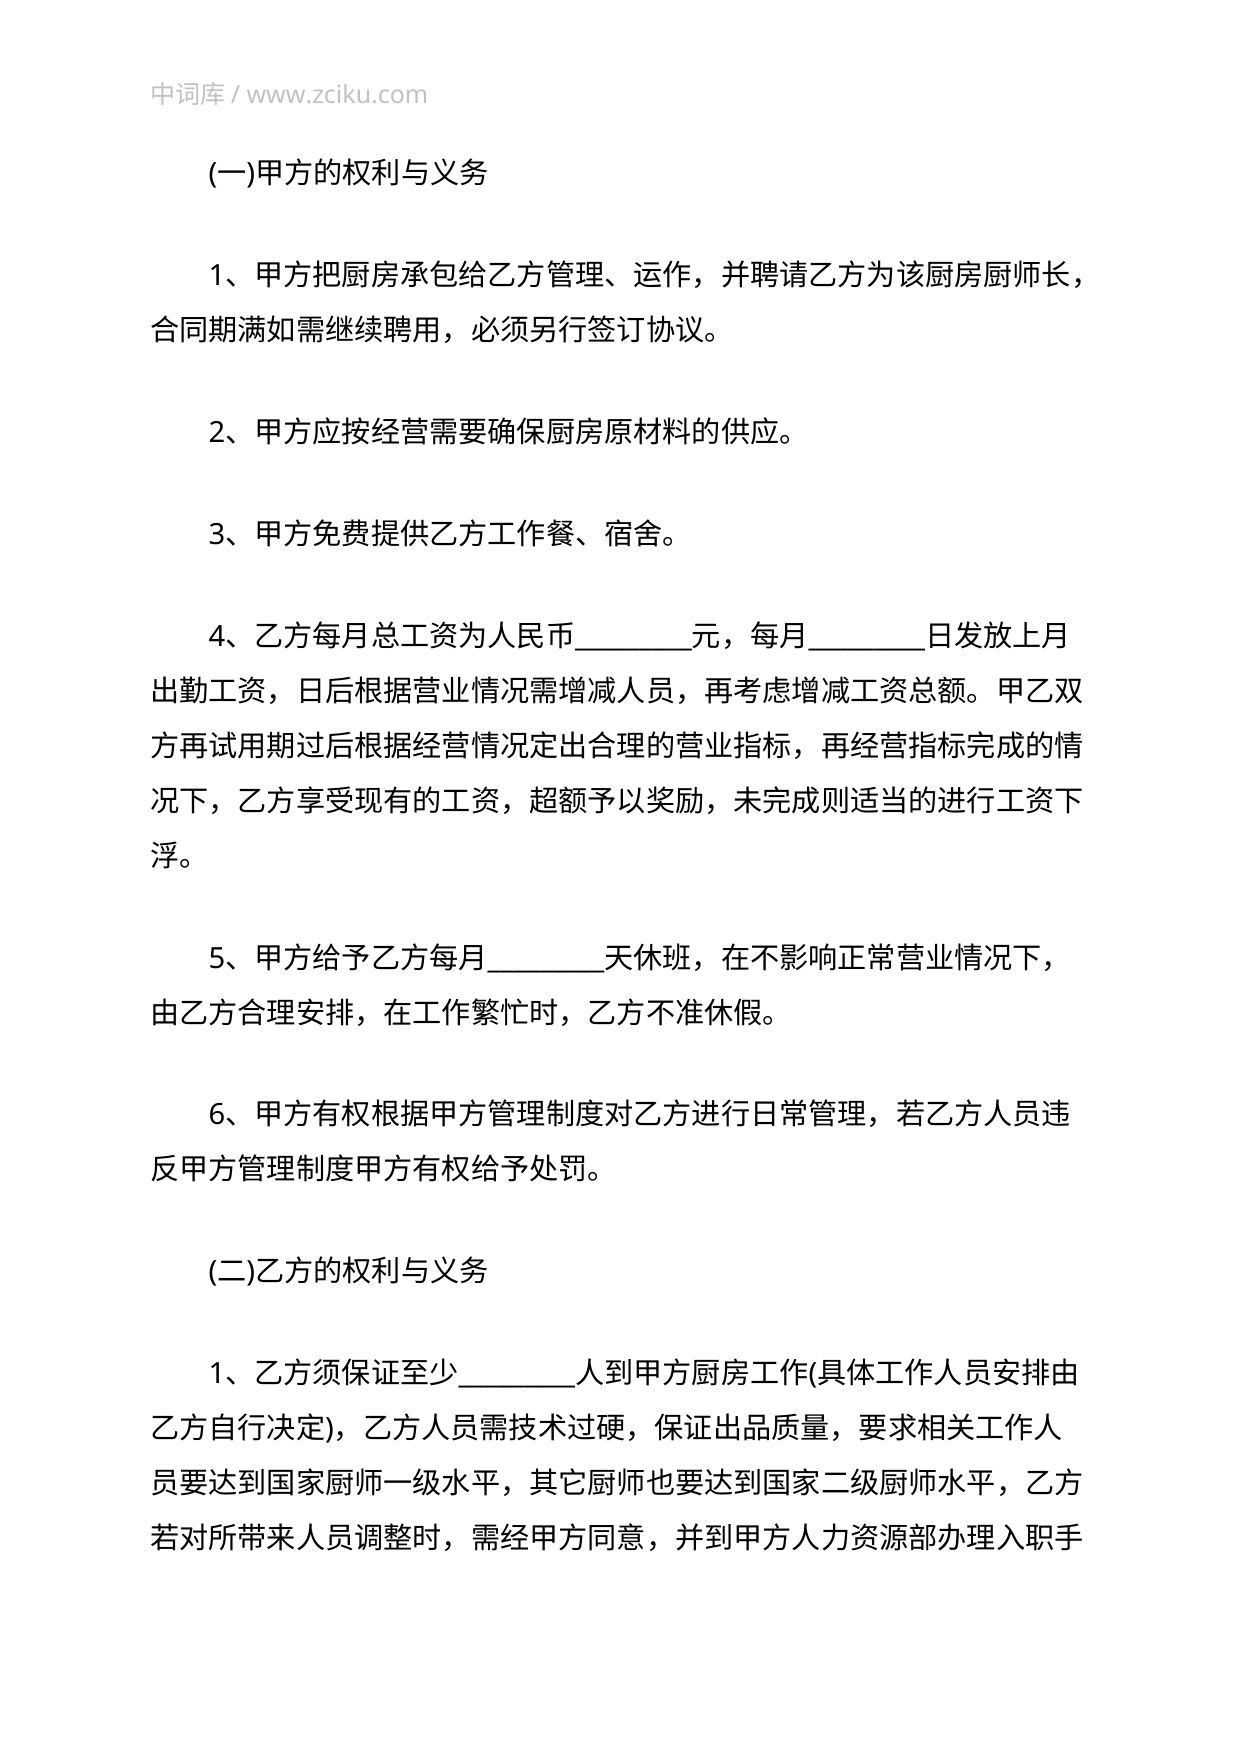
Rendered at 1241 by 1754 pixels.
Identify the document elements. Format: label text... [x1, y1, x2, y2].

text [150, 1350, 1090, 1557]
text 1、甲方把厨房承包给乙方管理、运作，并聘请乙方为该厨房厨师长，合同期满如需继续聘用，必须另行签订协议。 [150, 252, 1090, 349]
text 2、甲方应按经营需要确保厨房原材料的供应。 [150, 409, 1090, 451]
text (二)乙方的权利与义务 [150, 1248, 1090, 1290]
text 3、甲方免费提供乙方工作餐、宿舍。 [150, 511, 1090, 553]
text 6、甲方有权根据甲方管理制度对乙方进行日常管理，若乙方人员违反甲方管理制度甲方有权给予处罚。 [150, 1091, 1090, 1188]
text 4、乙方每月总工资为人民币_________元，每月_________日发放上月出勤工资，日后根据营业情况需增减人员，再考虑增减工资总额。甲乙双方再试用期过后根据经营情况定出合理的营业指标，再经营指标完成的情况下，乙方享受现有的工资，超额予以奖励，未完成则适当的进行工资下浮。 [150, 613, 1090, 875]
text 5、甲方给予乙方每月_________天休班，在不影响正常营业情况下，由乙方合理安排，在工作繁忙时，乙方不准休假。 [150, 934, 1090, 1031]
text (一)甲方的权利与义务 [150, 150, 1090, 192]
